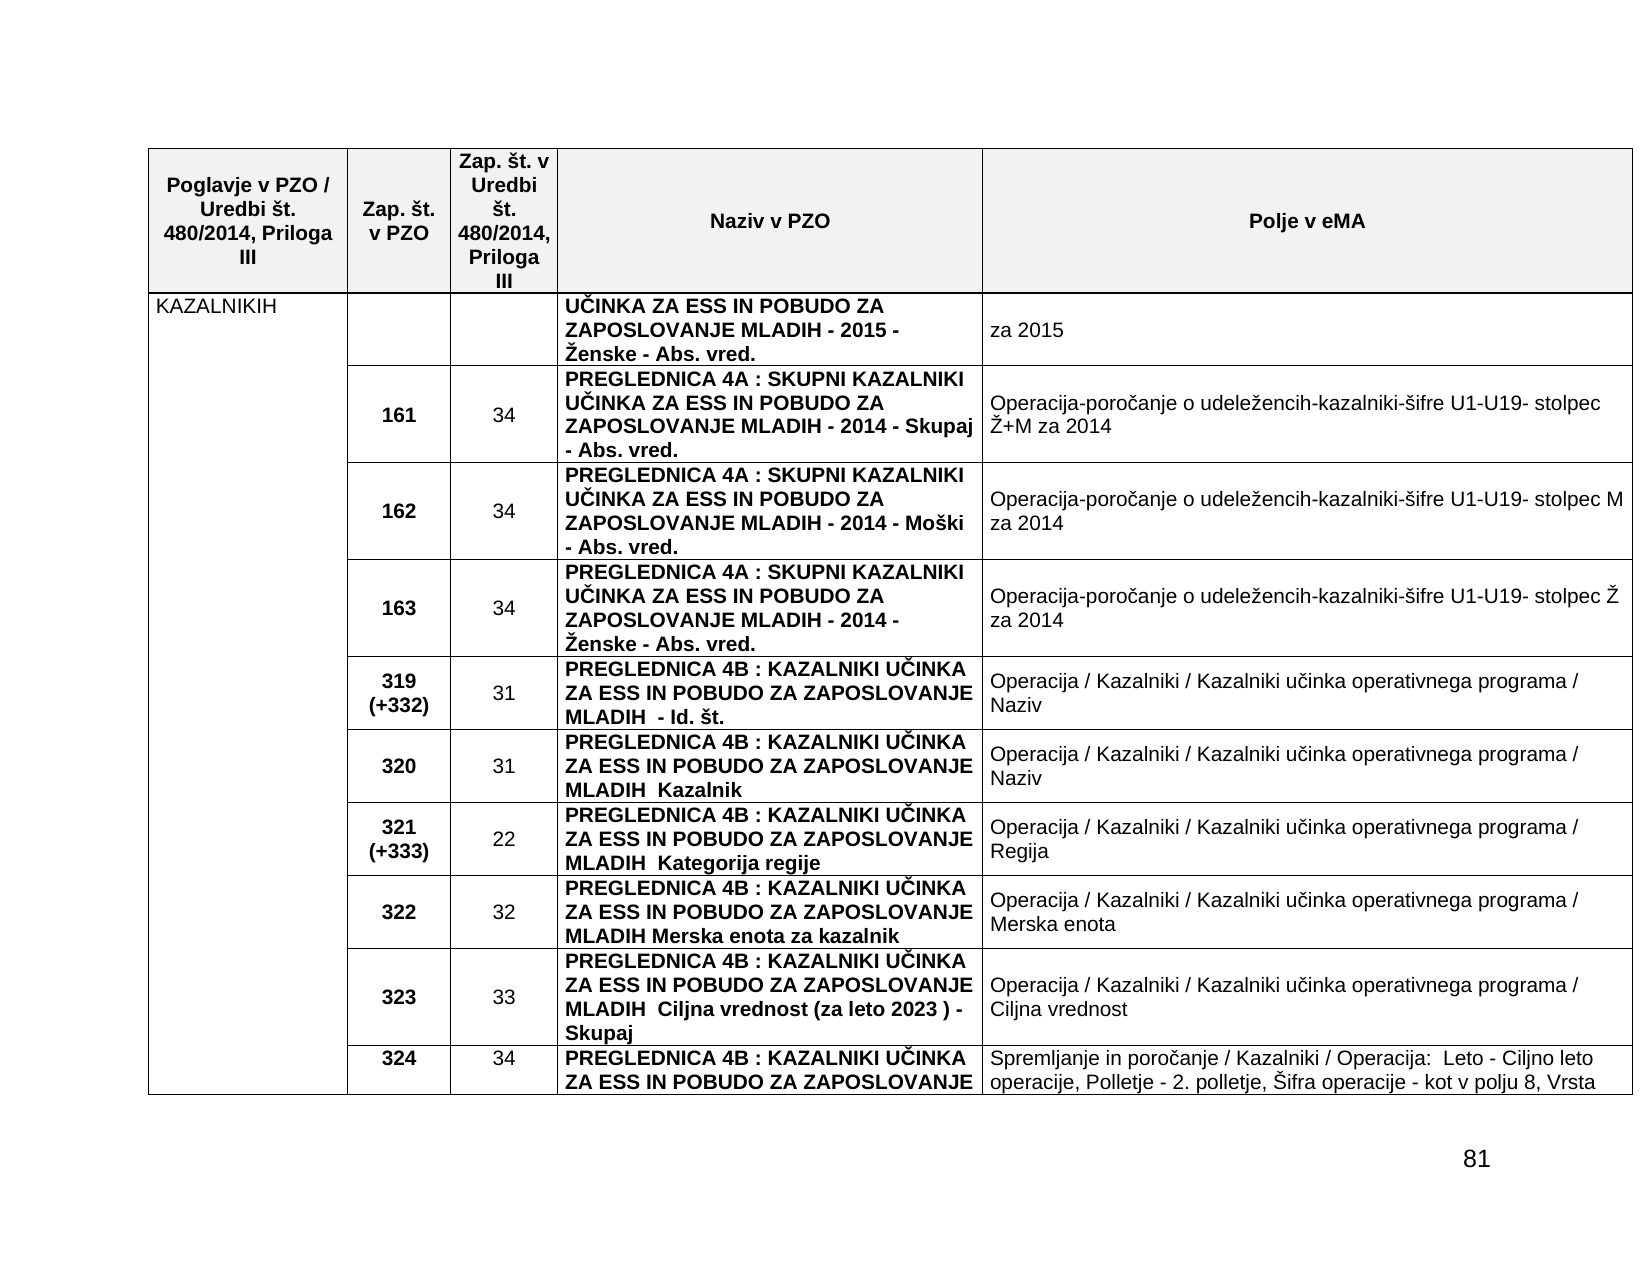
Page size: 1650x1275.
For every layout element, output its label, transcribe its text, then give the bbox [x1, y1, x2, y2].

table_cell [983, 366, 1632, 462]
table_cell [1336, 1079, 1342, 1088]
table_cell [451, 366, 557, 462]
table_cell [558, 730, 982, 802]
table_header Polje v eMA [983, 149, 1632, 292]
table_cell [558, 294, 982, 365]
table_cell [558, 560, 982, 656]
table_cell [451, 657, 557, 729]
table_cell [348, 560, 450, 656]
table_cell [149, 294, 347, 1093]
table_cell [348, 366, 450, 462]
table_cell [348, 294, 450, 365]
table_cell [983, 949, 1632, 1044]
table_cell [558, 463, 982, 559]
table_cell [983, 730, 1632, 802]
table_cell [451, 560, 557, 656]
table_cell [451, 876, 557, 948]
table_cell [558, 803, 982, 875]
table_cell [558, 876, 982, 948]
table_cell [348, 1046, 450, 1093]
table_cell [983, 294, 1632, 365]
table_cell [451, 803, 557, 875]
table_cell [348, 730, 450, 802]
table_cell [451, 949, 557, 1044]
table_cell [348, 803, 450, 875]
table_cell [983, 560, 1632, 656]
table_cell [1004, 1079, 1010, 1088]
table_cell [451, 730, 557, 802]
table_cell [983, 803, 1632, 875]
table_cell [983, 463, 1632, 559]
table_header Zap. št. v PZO [348, 149, 450, 292]
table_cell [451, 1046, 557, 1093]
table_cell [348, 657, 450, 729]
table_header Naziv v PZO [558, 149, 982, 292]
table_header Zap. št. v Uredbi št. 480/2014, Priloga III [451, 149, 557, 292]
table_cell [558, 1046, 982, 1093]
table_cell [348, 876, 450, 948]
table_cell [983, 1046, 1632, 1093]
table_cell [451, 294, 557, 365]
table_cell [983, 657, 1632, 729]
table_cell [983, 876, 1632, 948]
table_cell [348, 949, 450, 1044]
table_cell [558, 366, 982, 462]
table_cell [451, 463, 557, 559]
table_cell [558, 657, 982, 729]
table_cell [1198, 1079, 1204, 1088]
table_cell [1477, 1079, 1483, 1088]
table_header Poglavje v PZO / Uredbi št. 480/2014, Priloga III [149, 149, 347, 292]
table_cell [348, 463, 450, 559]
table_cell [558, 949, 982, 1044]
